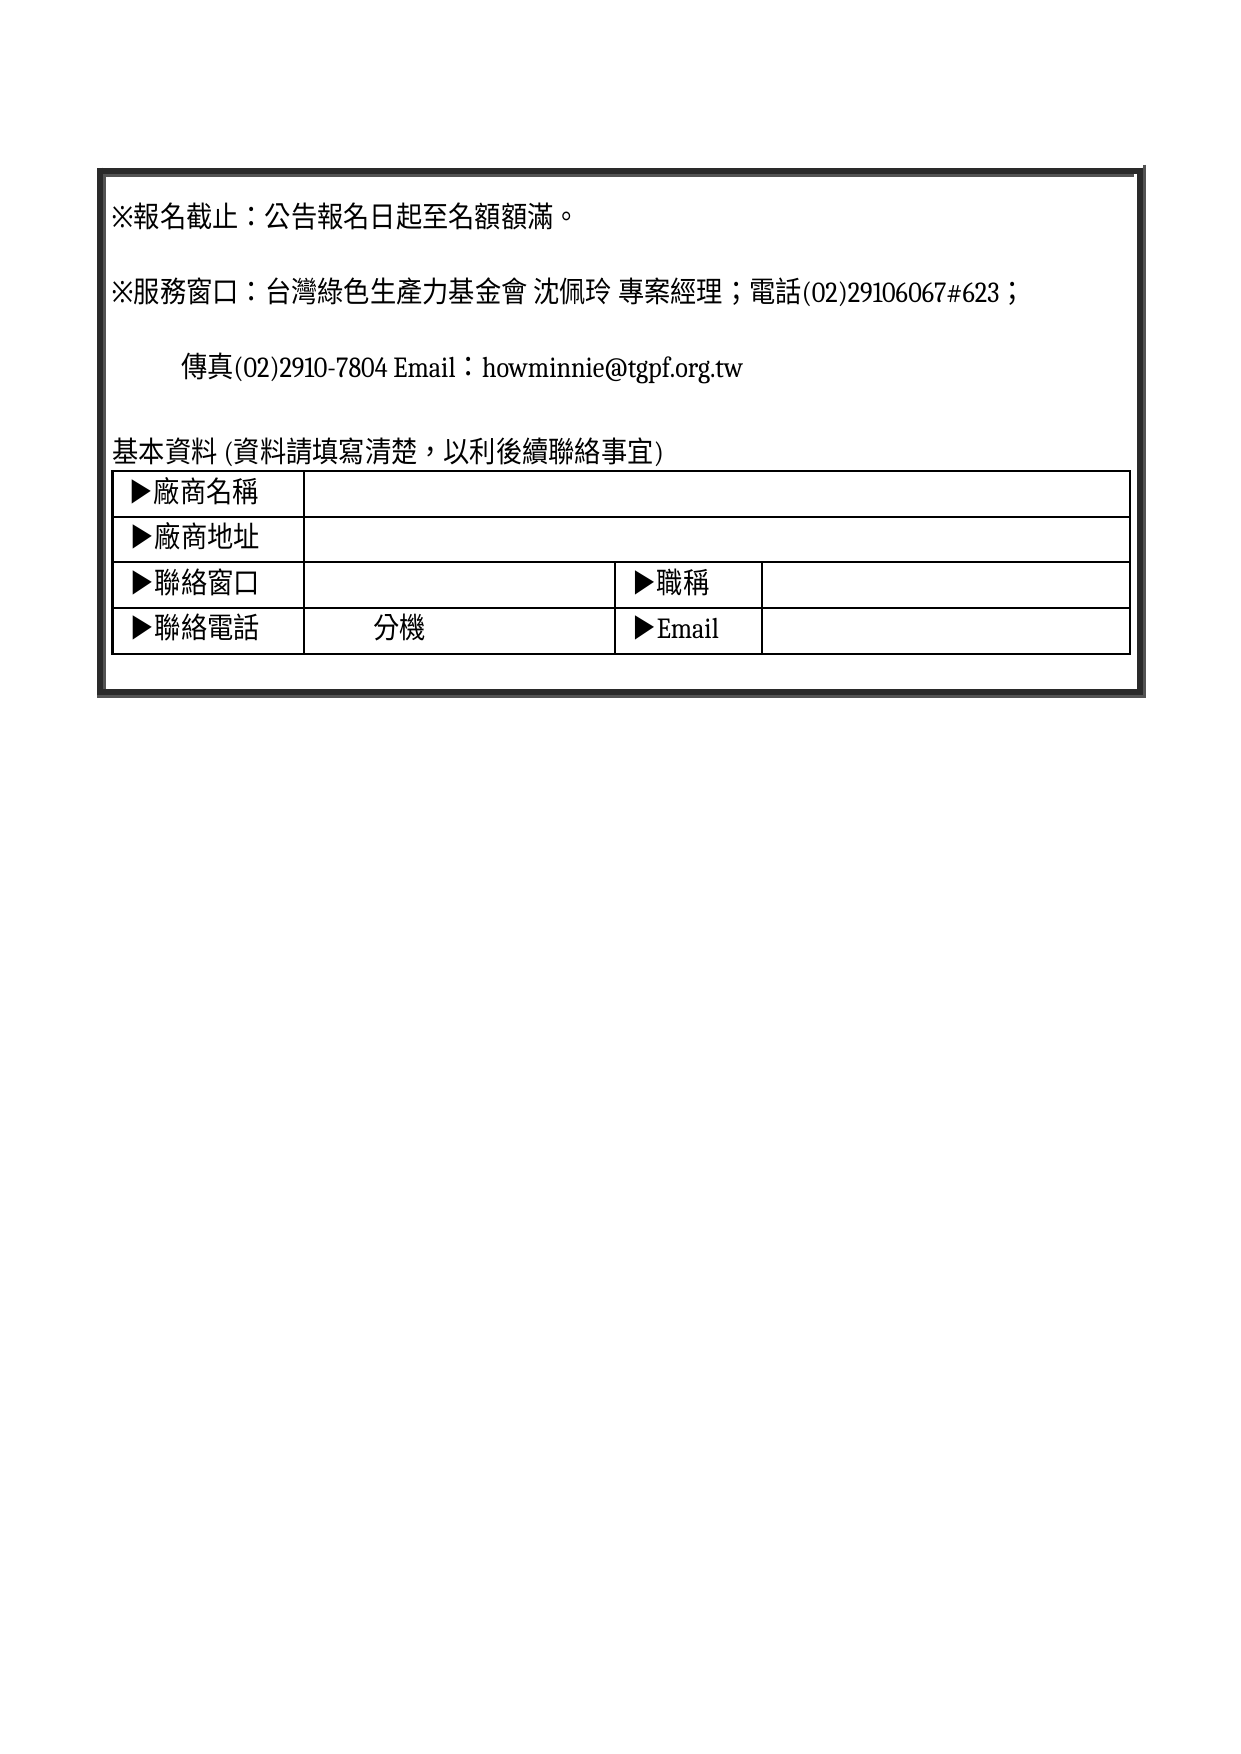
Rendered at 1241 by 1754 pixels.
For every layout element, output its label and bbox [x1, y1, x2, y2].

table_header [106, 177, 1134, 686]
